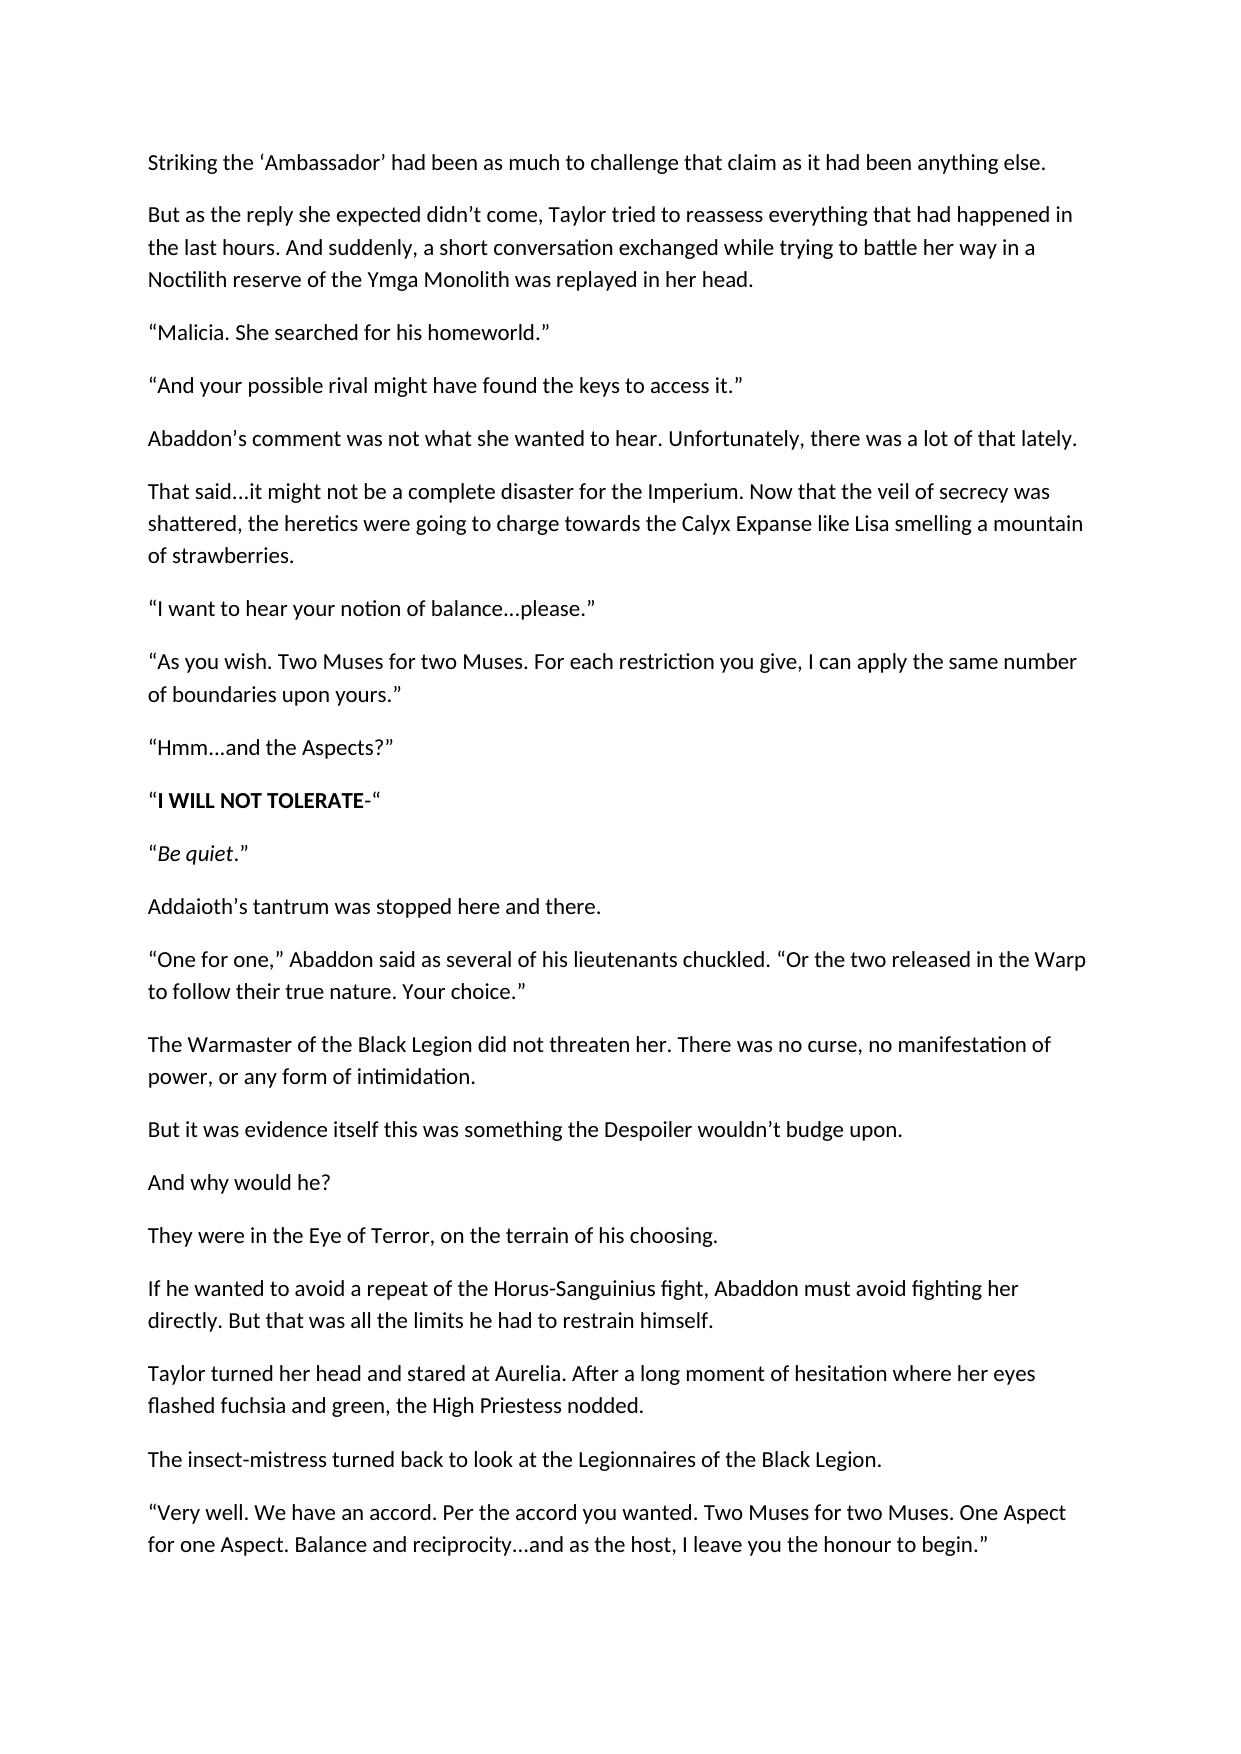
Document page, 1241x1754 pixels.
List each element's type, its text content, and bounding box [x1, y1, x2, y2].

text “As you wish. Two Muses for two Muses. For each restriction you give, I can apply the same number of boundaries upon yours.” [148, 647, 1093, 708]
text But it was evidence itself this was something the Despoiler wouldn’t budge upon. [148, 1115, 1093, 1143]
text “One for one,” Abaddon said as several of his lieutenants chuckled. “Or the two released in the Warp to follow their true nature. Your choice.” [148, 945, 1093, 1005]
text The insect-mistress turned back to look at the Legionnaires of the Black Legion. [148, 1445, 1093, 1473]
text That said...it might not be a complete disaster for the Imperium. Now that the veil of secrecy was shattered, the heretics were going to charge towards the Calyx Expanse like Lisa smelling a mountain of strawberries. [148, 477, 1093, 569]
text “Very well. We have an accord. Per the accord you wanted. Two Muses for two Muses. One Aspect for one Aspect. Balance and reciprocity...and as the host, I leave you the honour to begin.” [148, 1498, 1093, 1558]
text They were in the Eye of Terror, on the terrain of his choosing. [148, 1221, 1093, 1249]
text Abaddon’s comment was not what she wanted to hear. Unfortunately, there was a lot of that lately. [148, 424, 1093, 452]
text And why would he? [148, 1168, 1093, 1196]
text “Hmm...and the Aspects?” [148, 733, 1093, 761]
text “I want to hear your notion of balance...please.” [148, 594, 1093, 622]
text Addaioth’s tantrum was stopped here and there. [148, 892, 1093, 920]
text Taylor turned her head and stared at Aurelia. After a long moment of hesitation where her eyes flashed fuchsia and green, the High Priestess nodded. [148, 1359, 1093, 1420]
text “Malicia. She searched for his homeworld.” [148, 318, 1093, 346]
text But as the reply she expected didn’t come, Taylor tried to reassess everything that had happened in the last hours. And suddenly, a short conversation exchanged while trying to battle her way in a Noctilith reserve of the Ymga Monolith was replayed in her head. [148, 201, 1093, 293]
text Striking the ‘Ambassador’ had been as much to challenge that claim as it had been anything else. [148, 148, 1093, 176]
text “And your possible rival might have found the keys to access it.” [148, 371, 1093, 399]
text “I WILL NOT TOLERATE-“ [148, 786, 1093, 814]
text The Warmaster of the Black Legion did not threaten her. There was no curse, no manifestation of power, or any form of intimidation. [148, 1030, 1093, 1090]
text If he wanted to avoid a repeat of the Horus-Sanguinius fight, Abaddon must avoid fighting her directly. But that was all the limits he had to restrain himself. [148, 1274, 1093, 1334]
text “Be quiet.” [148, 839, 1093, 867]
